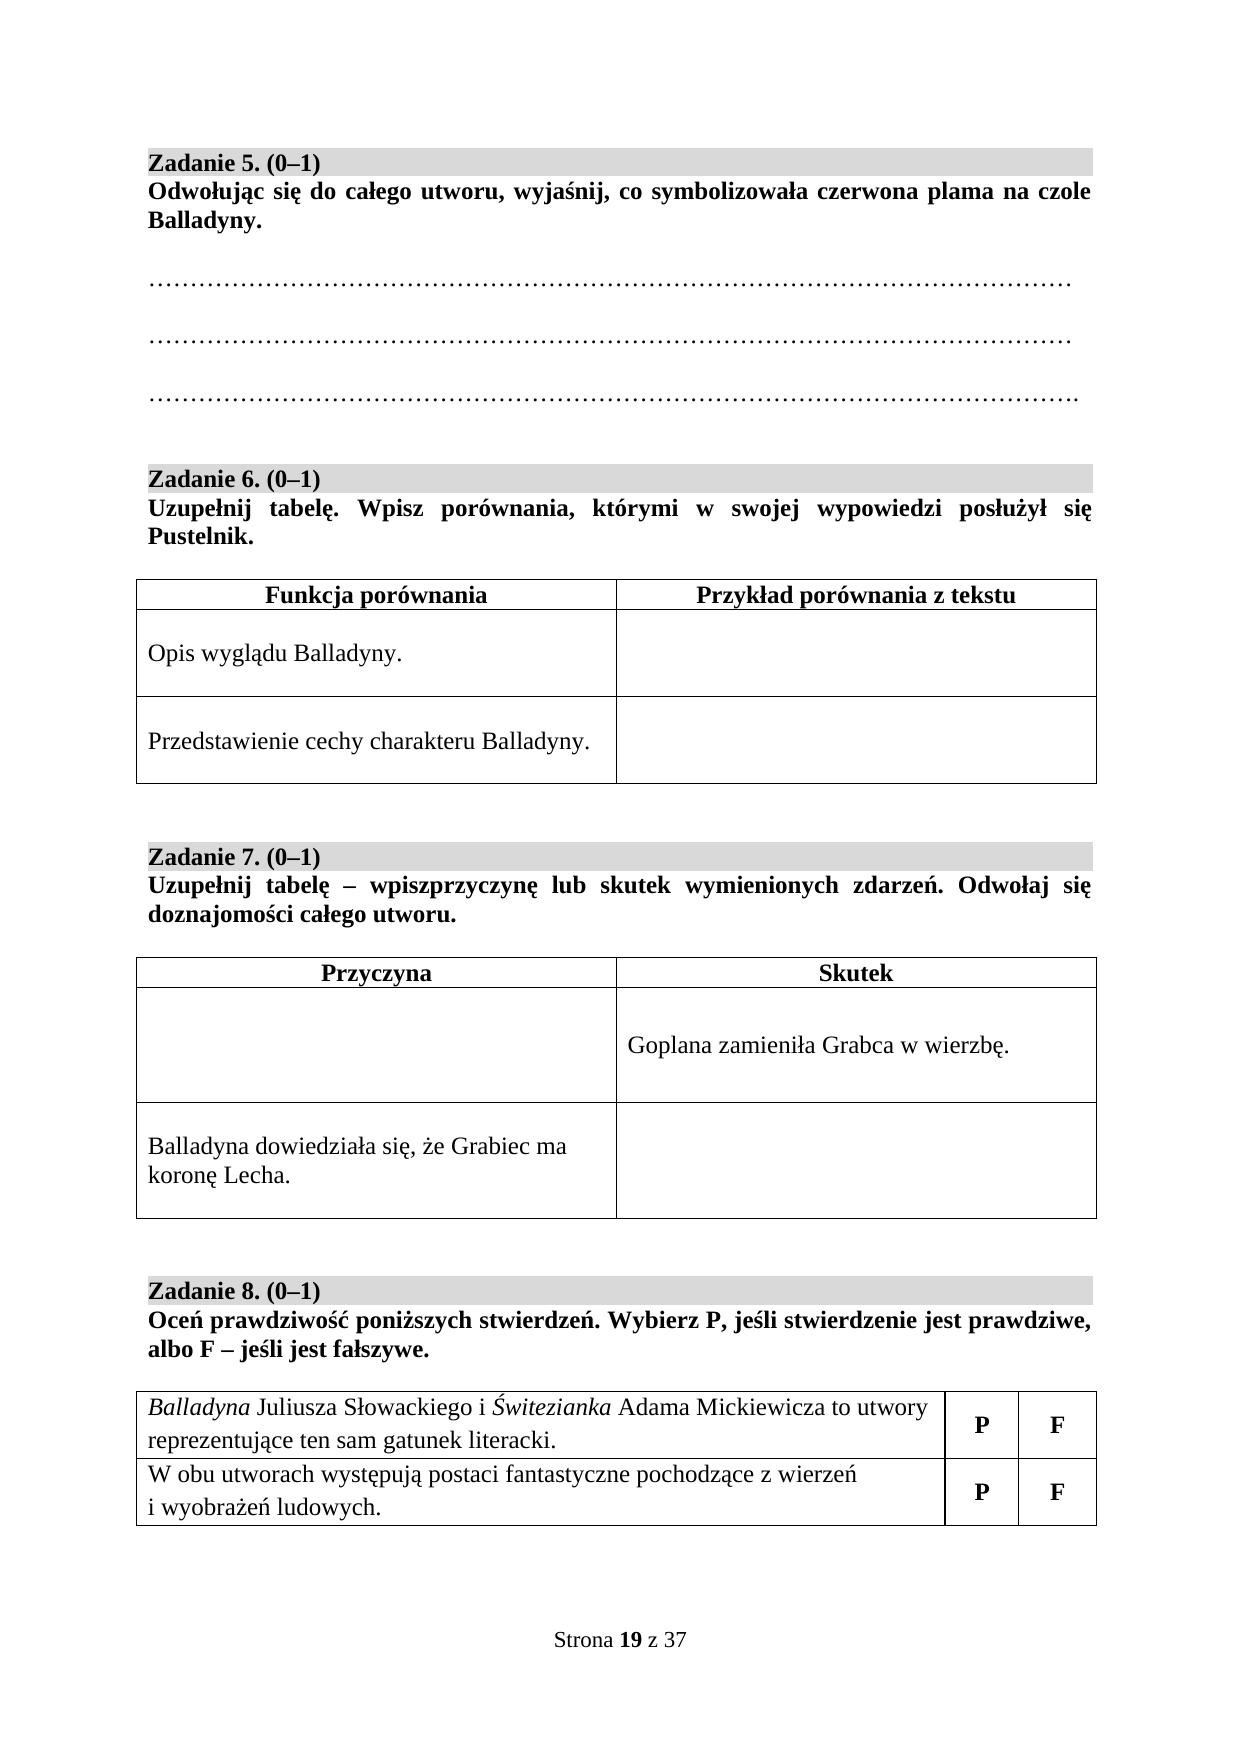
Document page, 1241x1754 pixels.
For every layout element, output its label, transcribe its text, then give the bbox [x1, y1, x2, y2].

table_cell [617, 697, 1096, 783]
table_cell [617, 1103, 1096, 1218]
text Zadanie 5. (0–1) [148, 148, 1093, 176]
table_cell Opis wyglądu Balladyny. [137, 610, 616, 696]
table_header Przykład porównania z tekstu [617, 580, 1096, 609]
table_cell W obu utworach występują postaci fantastyczne pochodzące z wierzeń i wyobrażeń ludowych. [137, 1459, 944, 1524]
table_header P [946, 1392, 1018, 1458]
text …………………………………………………………………………………………………. [148, 378, 1093, 406]
text Uzupełnij tabelę. Wpisz porównania, którymi w swojej wypowiedzi posłużył się Pustelnik. [148, 493, 1093, 550]
text ………………………………………………………………………………………………… [148, 320, 1093, 349]
text Zadanie 6. (0–1) [148, 464, 1093, 493]
table_cell [617, 610, 1096, 696]
table_header Przyczyna [137, 958, 616, 987]
table_cell P [946, 1459, 1018, 1524]
text Zadanie 7. (0–1) [148, 842, 1093, 871]
table_cell Goplana zamieniła Grabca w wierzbę. [617, 988, 1096, 1102]
table_cell [137, 988, 616, 1102]
table_header Funkcja porównania [137, 580, 616, 609]
table_cell Balladyna dowiedziała się, że Grabiec ma koronę Lecha. [137, 1103, 616, 1218]
text Oceń prawdziwość poniższych stwierdzeń. Wybierz P, jeśli stwierdzenie jest prawdziwe, albo F – jeśli jest fałszywe. [148, 1305, 1093, 1362]
text Uzupełnij tabelę – wpiszprzyczynę lub skutek wymienionych zdarzeń. Odwołaj się doznajomości całego utworu. [148, 871, 1093, 928]
text Zadanie 8. (0–1) [148, 1276, 1093, 1305]
table_header Skutek [617, 958, 1096, 987]
table_cell Przedstawienie cechy charakteru Balladyny. [137, 697, 616, 783]
table_cell F [1019, 1459, 1096, 1524]
text ………………………………………………………………………………………………… [148, 263, 1093, 291]
table_header F [1019, 1392, 1096, 1458]
text Odwołując się do całego utworu, wyjaśnij, co symbolizowała czerwona plama na czole Balladyny. [148, 176, 1093, 234]
table_header Balladyna Juliusza Słowackiego i Świtezianka Adama Mickiewicza to utwory reprezentujące ten sam gatunek literacki. [137, 1392, 944, 1458]
